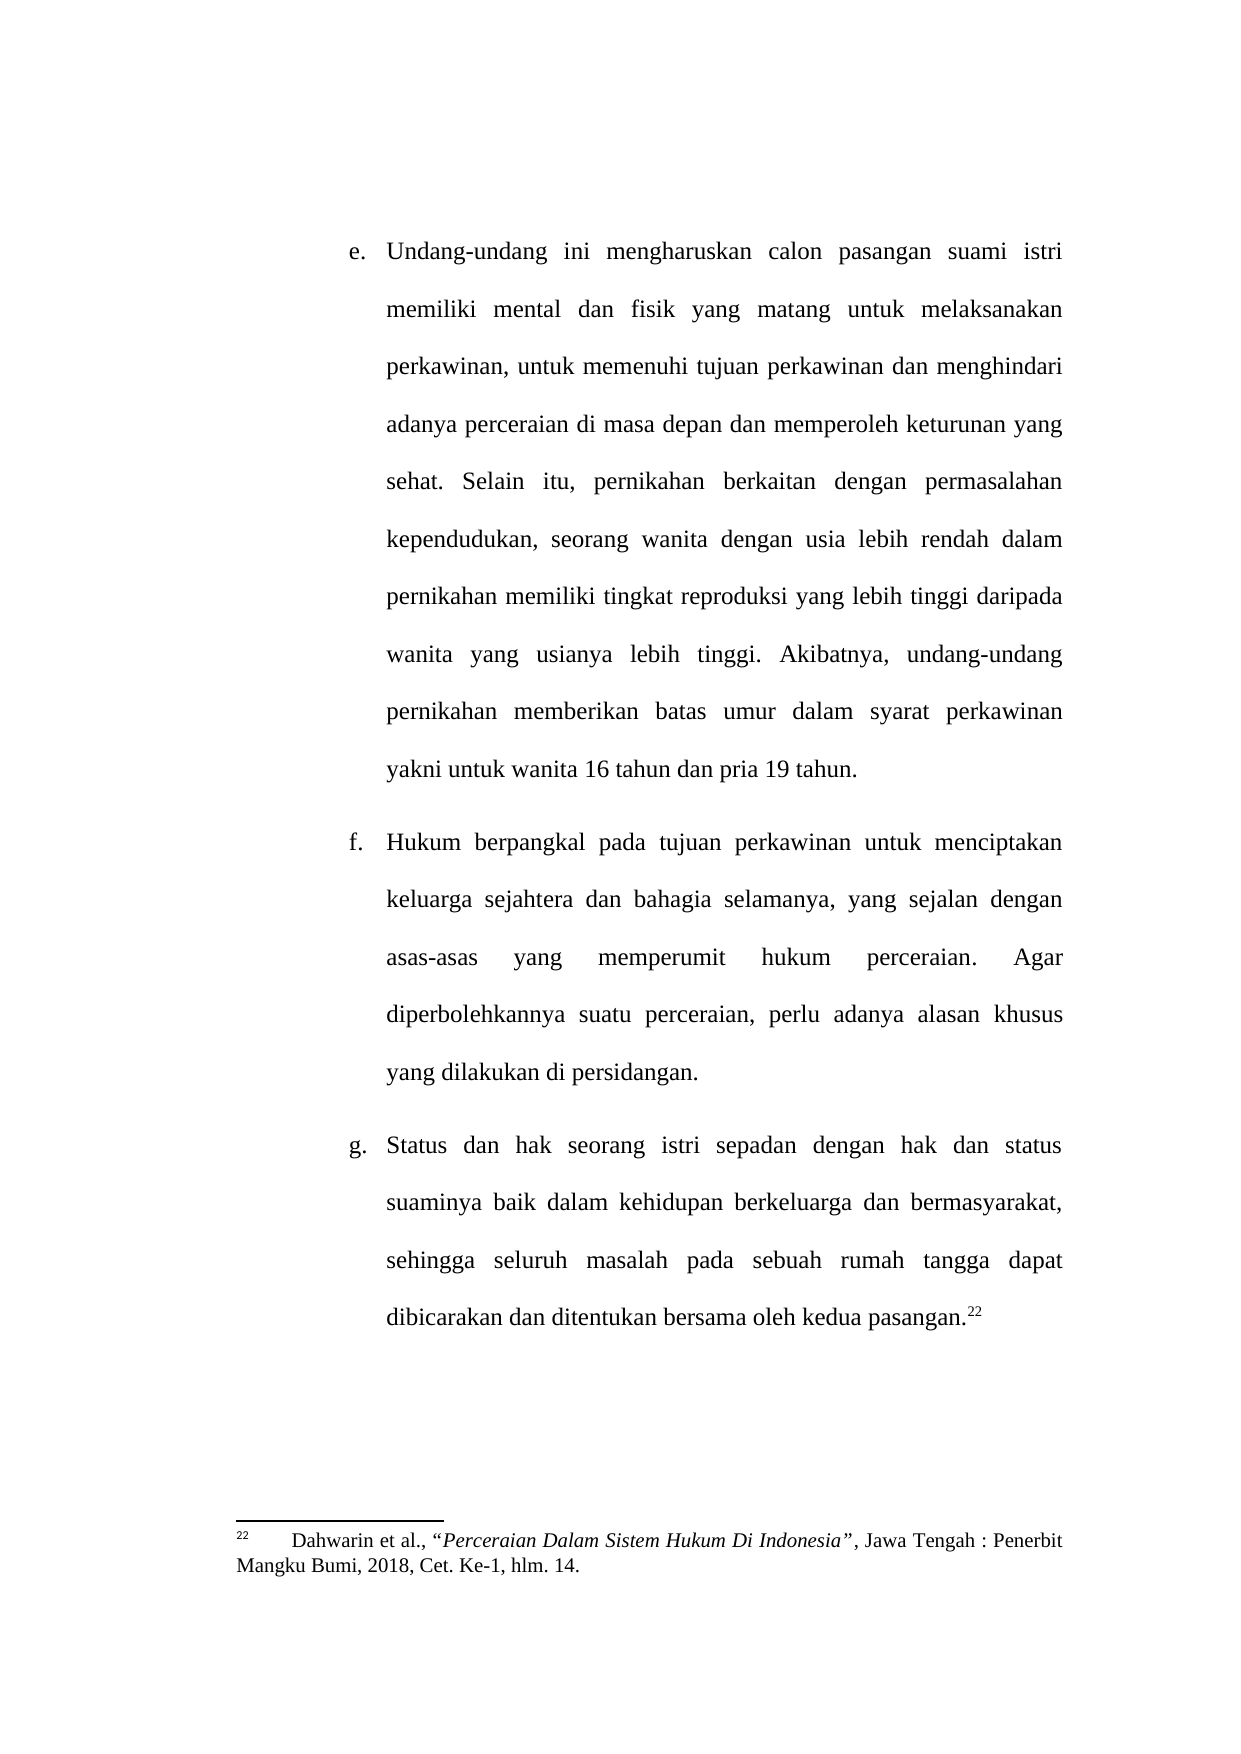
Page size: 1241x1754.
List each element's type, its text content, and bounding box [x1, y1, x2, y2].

list Status dan hak seorang istri sepadan dengan hak dan status suaminya baik dalam kehidupan berkeluarga dan bermasyarakat, sehingga seluruh masalah pada sebuah rumah tangga dapat dibicarakan dan ditentukan bersama oleh kedua pasangan. [349, 1130, 1063, 1331]
list Hukum berpangkal pada tujuan perkawinan untuk menciptakan keluarga sejahtera dan bahagia selamanya, yang sejalan dengan asas-asas yang memperumit hukum perceraian. Agar diperbolehkannya suatu perceraian, perlu adanya alasan khusus yang dilakukan di persidangan. [349, 827, 1063, 1086]
list Undang-undang ini mengharuskan calon pasangan suami istri memiliki mental dan fisik yang matang untuk melaksanakan perkawinan, untuk memenuhi tujuan perkawinan dan menghindari adanya perceraian di masa depan dan memperoleh keturunan yang sehat. Selain itu, pernikahan berkaitan dengan permasalahan kependudukan, seorang wanita dengan usia lebih rendah dalam pernikahan memiliki tingkat reproduksi yang lebih tinggi daripada wanita yang usianya lebih tinggi. Akibatnya, undang-undang pernikahan memberikan batas umur dalam syarat perkawinan yakni untuk wanita 16 tahun dan pria 19 tahun. [349, 236, 1063, 782]
